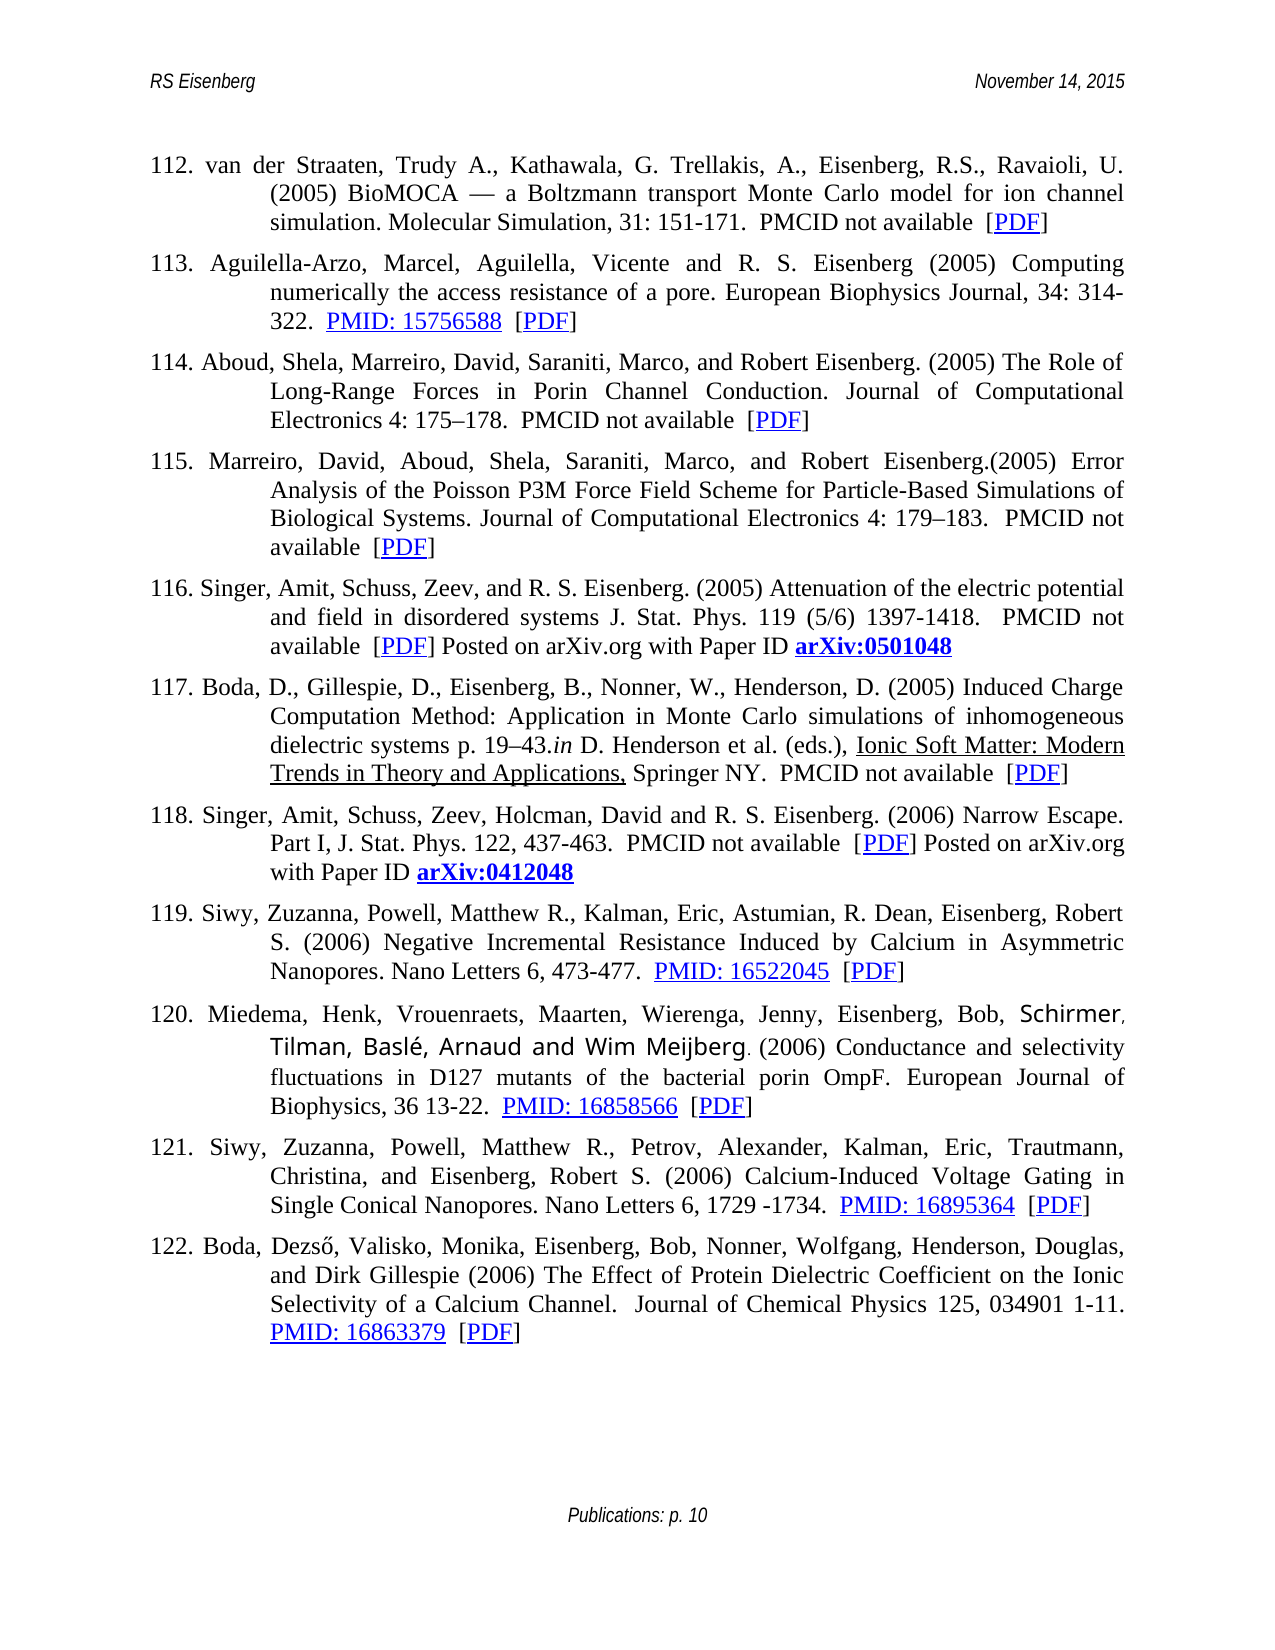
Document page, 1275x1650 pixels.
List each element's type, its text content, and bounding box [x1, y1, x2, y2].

text 118. Singer, Amit, Schuss, Zeev, Holcman, David and R. S. Eisenberg. (2006) Narrow Escape. Part I, J. Stat. Phys. 122, 437-463. PMCID not available [PDF] Posted on arXiv.org with Paper ID arXiv:0412048 [150, 800, 1125, 886]
text 117. Boda, D., Gillespie, D., Eisenberg, B., Nonner, W., Henderson, D. (2005) Induced Charge Computation Method: Application in Monte Carlo simulations of inhomogeneous dielectric systems p. 19–43.in D. Henderson et al. (eds.), Ionic Soft Matter: Modern Trends in Theory and Applications, Springer NY. PMCID not available [PDF] [150, 672, 1125, 787]
text 113. Aguilella-Arzo, Marcel, Aguilella, Vicente and R. S. Eisenberg (2005) Computing numerically the access resistance of a pore. European Biophysics Journal, 34: 314-322. PMID: 15756588 [PDF] [150, 248, 1125, 335]
text 112. van der Straaten, Trudy A., Kathawala, G. Trellakis, A., Eisenberg, R.S., Ravaioli, U. (2005) BioMOCA — a Boltzmann transport Monte Carlo model for ion channel simulation. Molecular Simulation, 31: 151-171. PMCID not available [PDF] [150, 150, 1125, 236]
text 121. Siwy, Zuzanna, Powell, Matthew R., Petrov, Alexander, Kalman, Eric, Trautmann, Christina, and Eisenberg, Robert S. (2006) Calcium-Induced Voltage Gating in Single Conical Nanopores. Nano Letters 6, 1729 -1734. PMID: 16895364 [PDF] [150, 1132, 1125, 1219]
text 122. Boda, Dezső, Valisko, Monika, Eisenberg, Bob, Nonner, Wolfgang, Henderson, Douglas, and Dirk Gillespie (2006) The Effect of Protein Dielectric Coefficient on the Ionic Selectivity of a Calcium Channel. Journal of Chemical Physics 125, 034901 1-11. PMID: 16863379 [PDF] [150, 1231, 1125, 1346]
text 115. Marreiro, David, Aboud, Shela, Saraniti, Marco, and Robert Eisenberg.(2005) Error Analysis of the Poisson P3M Force Field Scheme for Particle-Based Simulations of Biological Systems. Journal of Computational Electronics 4: 179–183. PMCID not available [PDF] [150, 446, 1125, 561]
text 114. Aboud, Shela, Marreiro, David, Saraniti, Marco, and Robert Eisenberg. (2005) The Role of Long-Range Forces in Porin Channel Conduction. Journal of Computational Electronics 4: 175–178. PMCID not available [PDF] [150, 347, 1125, 433]
text 120. Miedema, Henk, Vrouenraets, Maarten, Wierenga, Jenny, Eisenberg, Bob, Schirmer, Tilman, Baslé, Arnaud and Wim Meijberg. (2006) Conductance and selectivity fluctuations in D127 mutants of the bacterial porin OmpF. European Journal of Biophysics, 36 13-22. PMID: 16858566 [PDF] [150, 997, 1125, 1120]
text 119. Siwy, Zuzanna, Powell, Matthew R., Kalman, Eric, Astumian, R. Dean, Eisenberg, Robert S. (2006) Negative Incremental Resistance Induced by Calcium in Asymmetric Nanopores. Nano Letters 6, 473-477. PMID: 16522045 [PDF] [150, 898, 1125, 985]
text 116. Singer, Amit, Schuss, Zeev, and R. S. Eisenberg. (2005) Attenuation of the electric potential and field in disordered systems J. Stat. Phys. 119 (5/6) 1397-1418. PMCID not available [PDF] Posted on arXiv.org with Paper ID arXiv:0501048 [150, 573, 1125, 660]
